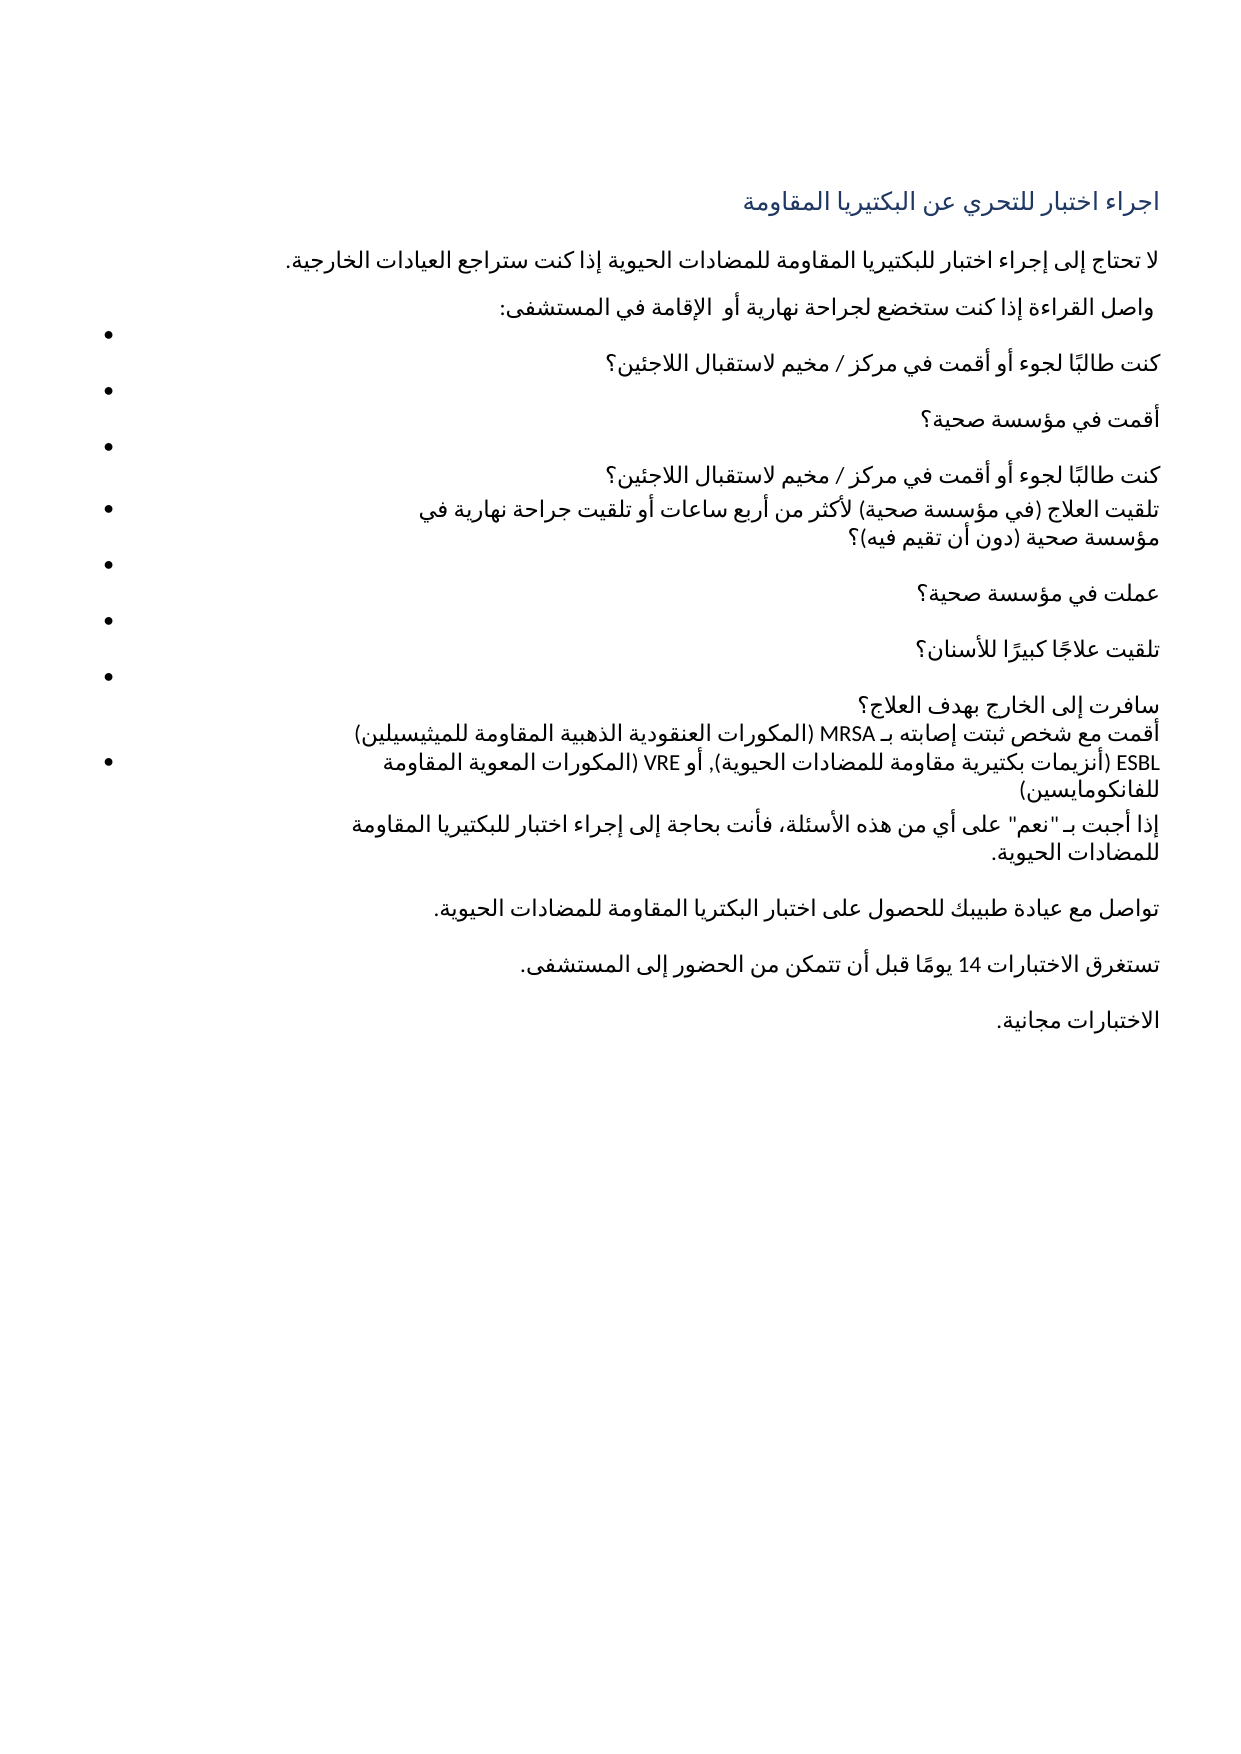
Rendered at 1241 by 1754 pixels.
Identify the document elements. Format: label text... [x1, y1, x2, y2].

table_cell [71, 433, 339, 489]
table_cell تواصل مع عيادة طبيبك للحصول على اختبار البكتريا المقاومة للمضادات الحيوية. [265, 866, 1167, 922]
table_cell عملت في مؤسسة صحية؟ [339, 551, 1167, 607]
table_cell [71, 377, 339, 433]
table_cell [71, 321, 339, 377]
table_cell [71, 664, 339, 719]
table_cell [71, 720, 339, 804]
table_cell تلقيت علاجًا كبيرًا للأسنان؟ [339, 608, 1167, 663]
table_cell كنت طالبًا لجوء أو أقمت في مركز / مخيم لاستقبال اللاجئين؟ [339, 321, 1167, 377]
table_cell أقمت في مؤسسة صحية؟ [339, 377, 1167, 433]
table_cell إذا أجبت بـ "نعم" على أي من هذه الأسئلة، فأنت بحاجة إلى إجراء اختبار للبكتيريا المقاومة للمضادات الحيوية. [265, 804, 1167, 866]
table_cell تستغرق الاختبارات 14 يومًا قبل أن تتمكن من الحضور إلى المستشفى. [265, 922, 1167, 978]
table_cell سافرت إلى الخارج بهدف العلاج؟ [339, 664, 1167, 719]
table_cell [71, 608, 339, 663]
table_cell [71, 489, 339, 551]
table_cell [71, 551, 339, 607]
table_cell واصل القراءة إذا كنت ستخضع لجراحة نهارية أو الإقامة في المستشفى: [265, 274, 1167, 321]
table_cell أقمت مع شخص ثبتت إصابته بـ MRSA (المكورات العنقودية الذهبية المقاومة للميثيسيلين) ESBL (أنزيمات بكتيرية مقاومة للمضادات الحيوية), أو VRE (المكورات المعوية المقاومة للفانكومايسين) [339, 720, 1167, 804]
table_header اجراء اختبار للتحري عن البكتيريا المقاومة [265, 148, 1167, 218]
table_cell تلقيت العلاج (في مؤسسة صحية) لأكثر من أربع ساعات أو تلقيت جراحة نهارية في مؤسسة صحية (دون أن تقيم فيه)؟ [339, 489, 1167, 551]
table_cell كنت طالبًا لجوء أو أقمت في مركز / مخيم لاستقبال اللاجئين؟ [339, 433, 1167, 489]
table_cell الاختبارات مجانية. [265, 978, 1167, 1034]
table_cell لا تحتاج إلى إجراء اختبار للبكتيريا المقاومة للمضادات الحيوية إذا كنت ستراجع العيادات الخارجية. [265, 218, 1167, 274]
